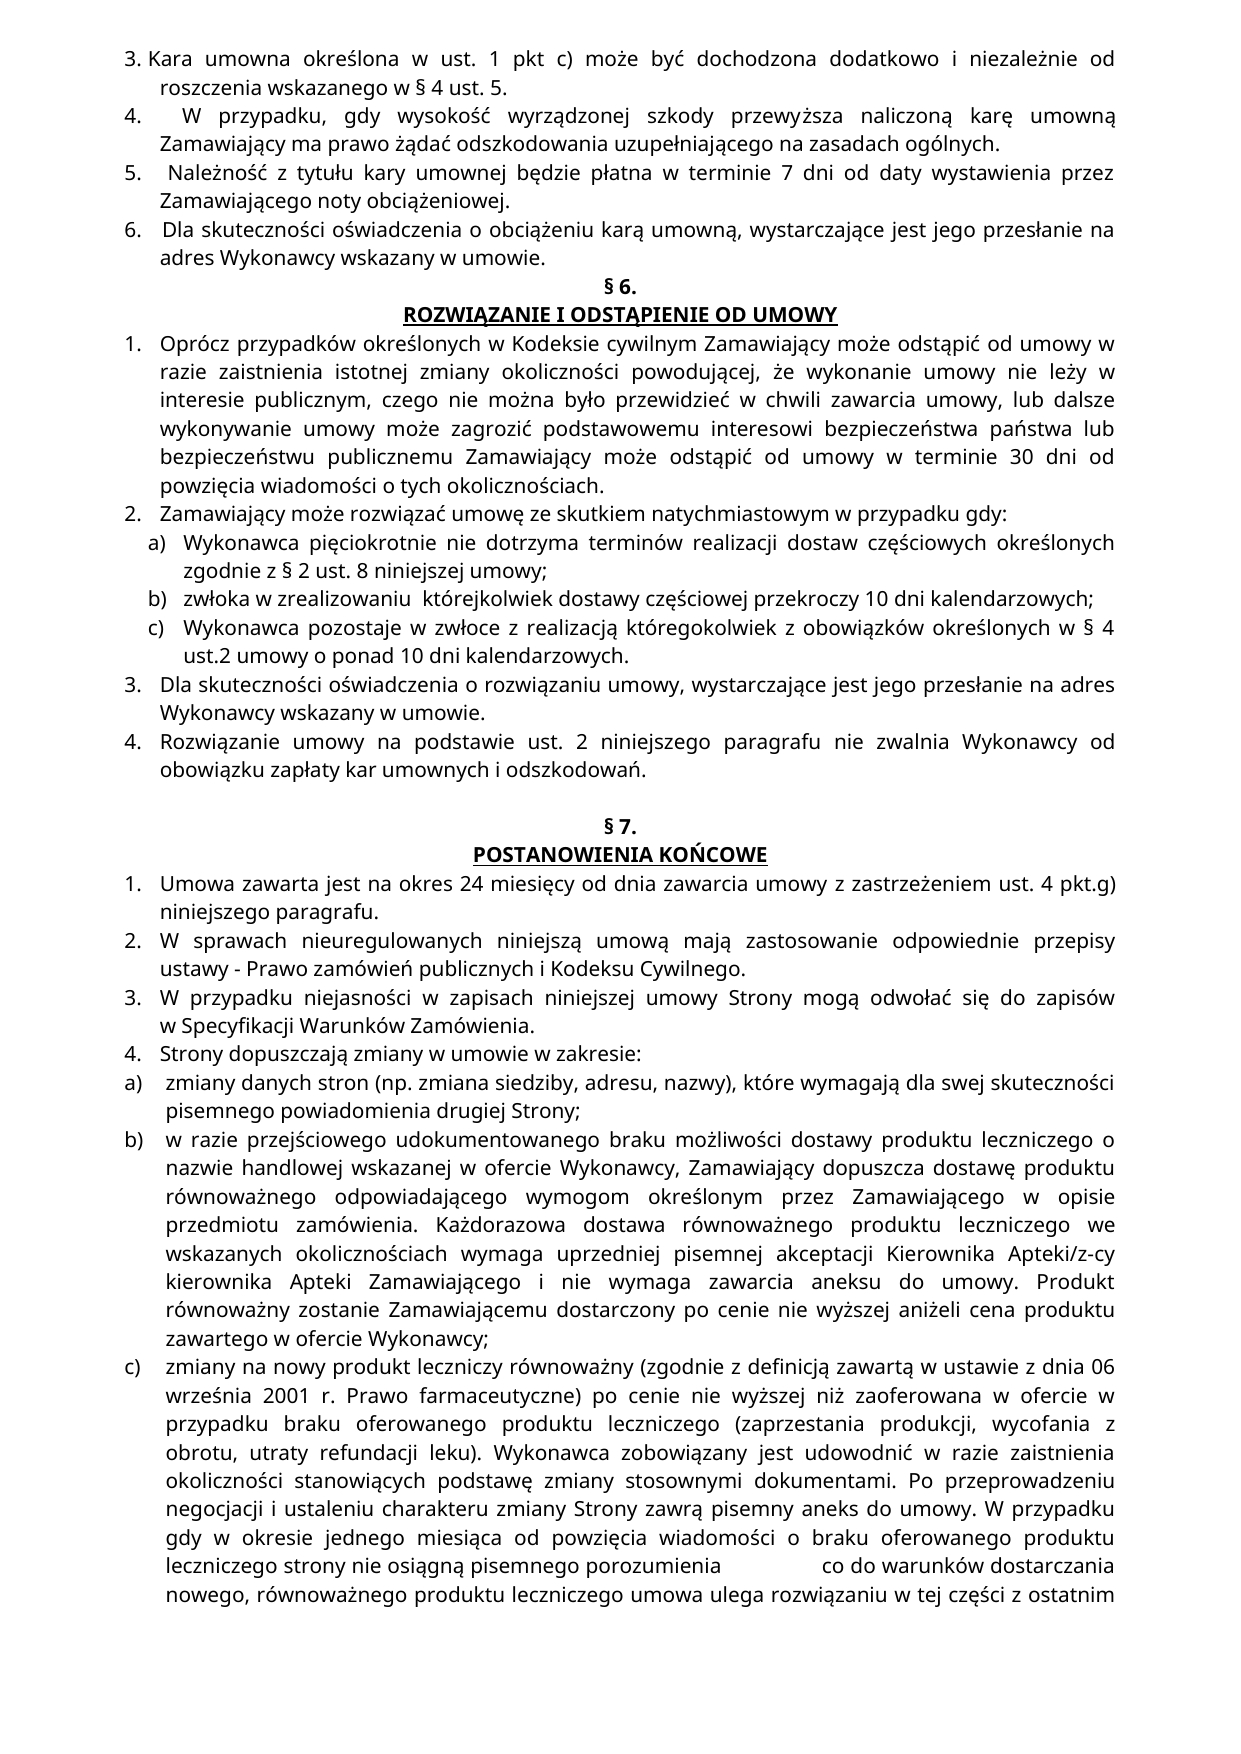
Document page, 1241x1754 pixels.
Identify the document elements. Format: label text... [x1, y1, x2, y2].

list W przypadku, gdy wysokość wyrządzonej szkody przewyższa naliczoną karę umowną Zamawiający ma prawo żądać odszkodowania uzupełniającego na zasadach ogólnych. [124, 101, 1116, 158]
list Kara umowna określona w ust. 1 pkt c) może być dochodzona dodatkowo i niezależnie od roszczenia wskazanego w § 4 ust. 5. [124, 44, 1116, 101]
list Strony dopuszczają zmiany w umowie w zakresie: [124, 1039, 1116, 1068]
list Umowa zawarta jest na okres 24 miesięcy od dnia zawarcia umowy z zastrzeżeniem ust. 4 pkt.g) niniejszego paragrafu. [124, 869, 1116, 926]
list Oprócz przypadków określonych w Kodeksie cywilnym Zamawiający może odstąpić od umowy w razie zaistnienia istotnej zmiany okoliczności powodującej, że wykonanie umowy nie leży w interesie publicznym, czego nie można było przewidzieć w chwili zawarcia umowy, lub dalsze wykonywanie umowy może zagrozić podstawowemu interesowi bezpieczeństwa państwa lub bezpieczeństwu publicznemu Zamawiający może odstąpić od umowy w terminie 30 dni od powzięcia wiadomości o tych okolicznościach. [124, 329, 1116, 499]
list Dla skuteczności oświadczenia o rozwiązaniu umowy, wystarczające jest jego przesłanie na adres Wykonawcy wskazany w umowie. [124, 670, 1116, 727]
list zmiany danych stron (np. zmiana siedziby, adresu, nazwy), które wymagają dla swej skuteczności pisemnego powiadomienia drugiej Strony; [124, 1068, 1116, 1125]
text POSTANOWIENIA KOŃCOWE [124, 841, 1116, 869]
list W sprawach nieuregulowanych niniejszą umową mają zastosowanie odpowiednie przepisy ustawy - Prawo zamówień publicznych i Kodeksu Cywilnego. [124, 926, 1116, 983]
list W przypadku niejasności w zapisach niniejszej umowy Strony mogą odwołać się do zapisów w Specyfikacji Warunków Zamówienia. [124, 983, 1116, 1039]
list Należność z tytułu kary umownej będzie płatna w terminie 7 dni od daty wystawienia przez Zamawiającego noty obciążeniowej. [124, 158, 1116, 215]
text § 6. [124, 272, 1116, 300]
list Wykonawca pozostaje w zwłoce z realizacją któregokolwiek z obowiązków określonych w § 4 ust.2 umowy o ponad 10 dni kalendarzowych. [148, 613, 1116, 670]
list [124, 1352, 1116, 1608]
list w razie przejściowego udokumentowanego braku możliwości dostawy produktu leczniczego o nazwie handlowej wskazanej w ofercie Wykonawcy, Zamawiający dopuszcza dostawę produktu równoważnego odpowiadającego wymogom określonym przez Zamawiającego w opisie przedmiotu zamówienia. Każdorazowa dostawa równoważnego produktu leczniczego we wskazanych okolicznościach wymaga uprzedniej pisemnej akceptacji Kierownika Apteki/z-cy kierownika Apteki Zamawiającego i nie wymaga zawarcia aneksu do umowy. Produkt równoważny zostanie Zamawiającemu dostarczony po cenie nie wyższej aniżeli cena produktu zawartego w ofercie Wykonawcy; [124, 1125, 1116, 1352]
list Zamawiający może rozwiązać umowę ze skutkiem natychmiastowym w przypadku gdy: [124, 499, 1116, 528]
text § 7. [124, 812, 1116, 841]
list Rozwiązanie umowy na podstawie ust. 2 niniejszego paragrafu nie zwalnia Wykonawcy od obowiązku zapłaty kar umownych i odszkodowań. [124, 727, 1116, 784]
list zwłoka w zrealizowaniu którejkolwiek dostawy częściowej przekroczy 10 dni kalendarzowych; [148, 584, 1116, 613]
list Dla skuteczności oświadczenia o obciążeniu karą umowną, wystarczające jest jego przesłanie na adres Wykonawcy wskazany w umowie. [124, 215, 1116, 272]
text ROZWIĄZANIE I ODSTĄPIENIE OD UMOWY [124, 300, 1116, 329]
list Wykonawca pięciokrotnie nie dotrzyma terminów realizacji dostaw częściowych określonych zgodnie z § 2 ust. 8 niniejszej umowy; [148, 528, 1116, 584]
